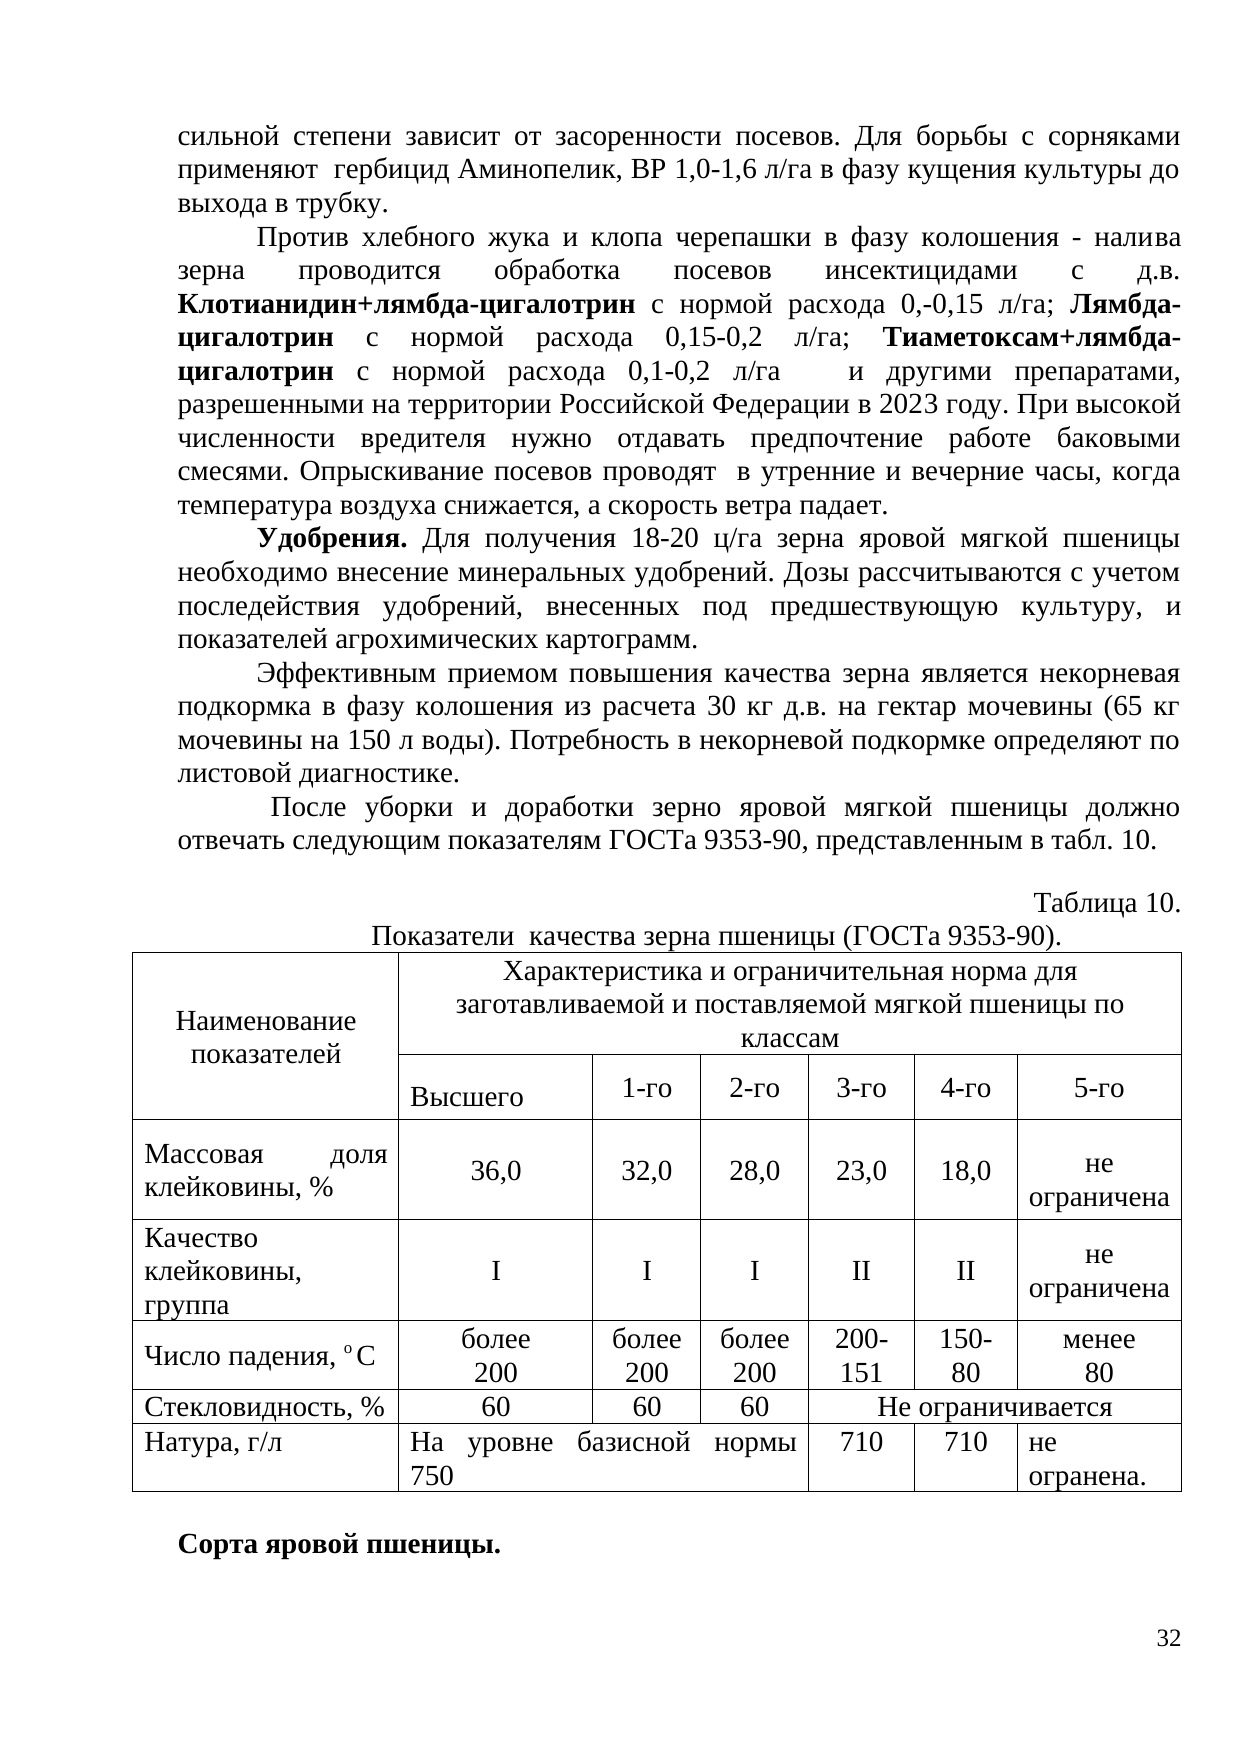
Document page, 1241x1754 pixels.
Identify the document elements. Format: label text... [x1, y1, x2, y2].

table_cell 200- 151 [809, 1321, 914, 1388]
table_cell 2-го [701, 1055, 808, 1119]
text Таблица 10. [177, 856, 1181, 918]
table_cell 5-го [1018, 1055, 1181, 1119]
table_cell На уровне базисной нормы 750 [399, 1424, 808, 1491]
table_cell 36,0 [399, 1120, 592, 1219]
table_cell I [593, 1220, 700, 1320]
table_cell не ограничена [1018, 1220, 1181, 1320]
table_cell II [915, 1220, 1017, 1320]
table_cell I [701, 1220, 808, 1320]
table_cell 23,0 [809, 1120, 914, 1219]
table_cell 60 [399, 1390, 592, 1423]
table_cell Качество клейковины, группа [133, 1220, 398, 1320]
table_cell 710 [809, 1424, 914, 1491]
table_cell Натура, г/л [133, 1424, 398, 1491]
table_cell не ограничена [1018, 1120, 1181, 1219]
text После уборки и доработки зерно яровой мягкой пшеницы должно отвечать следующим показателям ГОСТа 9353-90, представленным в табл. 10. [177, 789, 1181, 856]
table_cell I [399, 1220, 592, 1320]
table_cell 4-го [915, 1055, 1017, 1119]
table_cell менее 80 [1018, 1321, 1181, 1388]
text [177, 118, 1181, 219]
table_cell Не ограничивается [809, 1390, 1181, 1423]
table_cell 3-го [809, 1055, 914, 1119]
table_cell более 200 [593, 1321, 700, 1388]
table_cell 710 [915, 1424, 1017, 1491]
table_cell более 200 [701, 1321, 808, 1388]
text Эффективным приемом повышения качества зерна является некорневая подкормка в фазу колошения из расчета 30 кг д.в. на гектар мочевины (65 кг мочевины на 150 л воды). Потребность в некорневой подкормке определяют по листовой диагностике. [177, 655, 1181, 789]
table_cell II [809, 1220, 914, 1320]
table_cell 32,0 [593, 1120, 700, 1219]
table_cell 18,0 [915, 1120, 1017, 1219]
table_cell более 200 [399, 1321, 592, 1388]
table_cell Высшего [399, 1055, 592, 1119]
table_cell Стекловидность, % [133, 1390, 398, 1423]
text Показатели качества зерна пшеницы (ГОСТа 9353-90). [177, 918, 1181, 952]
table_cell Массовая доля клейковины, % [133, 1120, 398, 1219]
table_header Наименование показателей [133, 953, 398, 1119]
table_cell Число падения, о С [133, 1321, 398, 1388]
table_cell не огранена. [1018, 1424, 1181, 1491]
table_cell 1-го [593, 1055, 700, 1119]
table_cell 60 [593, 1390, 700, 1423]
table_cell 60 [701, 1390, 808, 1423]
text Сорта яровой пшеницы. [177, 1526, 1181, 1559]
text Удобрения. Для получения 18-20 ц/га зерна яровой мягкой пшеницы необходимо внесение минеральных удобрений. Дозы рассчитываются с учетом последействия удобрений, внесенных под предшествующую культуру, и показателей агрохимических картограмм. [177, 521, 1181, 655]
text Против хлебного жука и клопа черепашки в фазу колошения - налива зерна проводится обработка посевов инсектицидами с д.в. Клотианидин+лямбда-цигалотрин с нормой расхода 0,-0,15 л/га; Лямбда-цигалотрин с нормой расхода 0,15-0,2 л/га; Тиаметоксам+лямбда-цигалотрин с нормой расхода 0,1-0,2 л/га и другими препаратами, разрешенными на территории Российской Федерации в 2023 году. При высокой численности вредителя нужно отдавать предпочтение работе баковыми смесями. Опрыскивание посевов проводят в утренние и вечерние часы, когда температура воздуха снижается, а скорость ветра падает. [177, 219, 1181, 521]
table_cell 28,0 [701, 1120, 808, 1219]
table_header Характеристика и ограничительная норма для заготавливаемой и поставляемой мягкой пшеницы по классам [399, 953, 1181, 1053]
table_cell 150- 80 [915, 1321, 1017, 1388]
